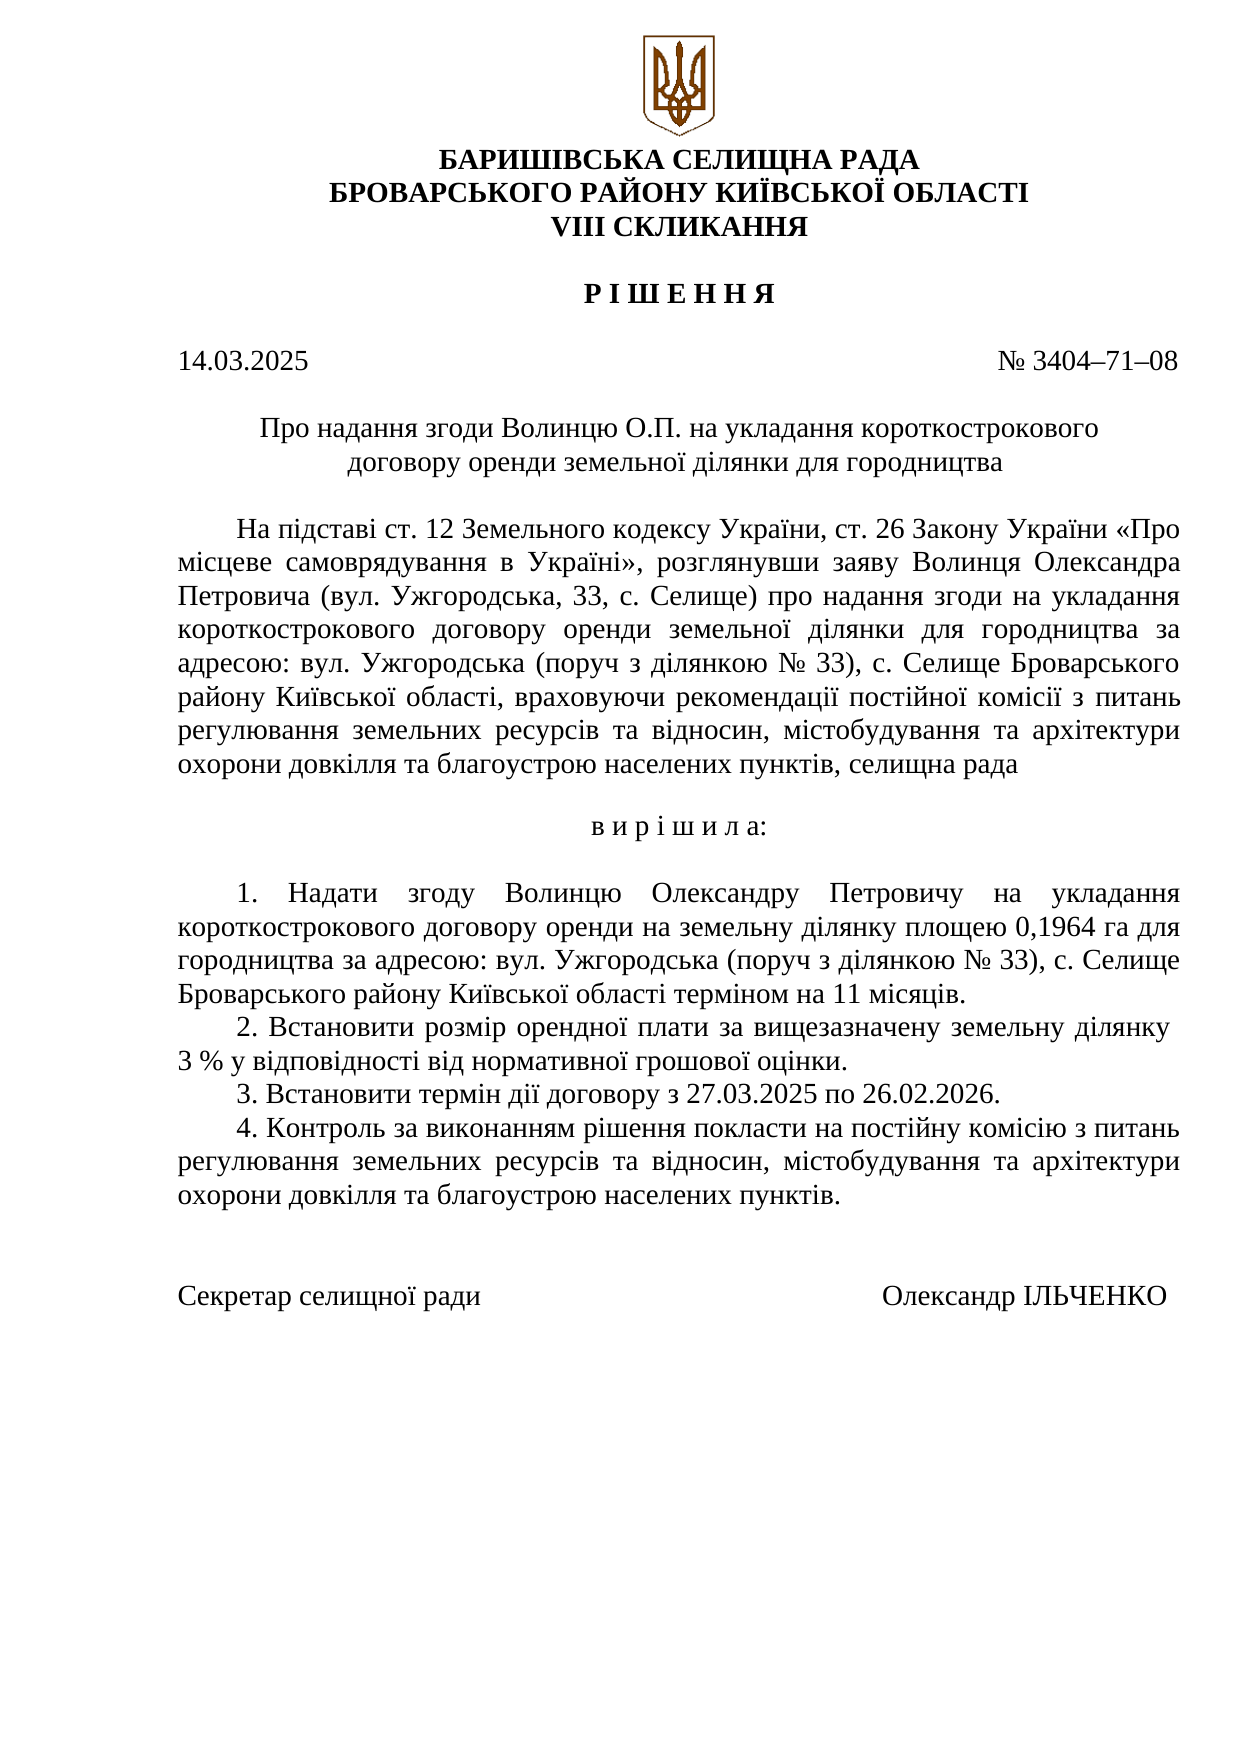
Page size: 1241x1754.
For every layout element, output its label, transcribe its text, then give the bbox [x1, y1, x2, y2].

text Про надання згоди Волинцю О.П. на укладання короткострокового [177, 410, 1181, 444]
text 3. Встановити термін дії договору з 27.03.2025 по 26.02.2026. [177, 1076, 1181, 1110]
text 1. Надати згоду Волинцю Олександру Петровичу на укладання короткострокового договору оренди на земельну ділянку площею 0,1964 га для городництва за адресою: вул. Ужгородська (поруч з ділянкою № 33), с. Селище Броварського району Київської області терміном на 11 місяців. [177, 875, 1181, 1009]
text Р І Ш Е Н Н Я [177, 276, 1181, 310]
text 4. Контроль за виконанням рішення покласти на постійну комісію з питань регулювання земельних ресурсів та відносин, містобудування та архітектури охорони довкілля та благоустрою населених пунктів. [177, 1110, 1181, 1211]
picture [636, 29, 722, 142]
text договору оренди земельної ділянки для городництва [177, 444, 1181, 477]
text БРОВАРСЬКОГО РАЙОНУ КИЇВСЬКОЇ ОБЛАСТІ [177, 176, 1181, 209]
text VIII СКЛИКАННЯ [177, 209, 1181, 243]
text БАРИШІВСЬКА СЕЛИЩНА РАДА [177, 142, 1181, 176]
text Секретар селищної ради Олександр ІЛЬЧЕНКО [177, 1278, 1181, 1311]
text в и р і ш и л а: [177, 808, 1181, 842]
text 14.03.2025 № 3404–71–08 [177, 343, 1181, 377]
text На підставі ст. 12 Земельного кодексу України, ст. 26 Закону України «Про місцеве самоврядування в Україні», розглянувши заяву Волинця Олександра Петровича (вул. Ужгородська, 33, с. Селище) про надання згоди на укладання короткострокового договору оренди земельної ділянки для городництва за адресою: вул. Ужгородська (поруч з ділянкою № 33), с. Селище Броварського району Київської області, враховуючи рекомендації постійної комісії з питань регулювання земельних ресурсів та відносин, містобудування та архітектури охорони довкілля та благоустрою населених пунктів, селищна рада [177, 511, 1181, 779]
text 2. Встановити розмір орендної плати за вищезазначену земельну ділянку 3 % у відповідності від нормативної грошової оцінки. [177, 1009, 1181, 1076]
